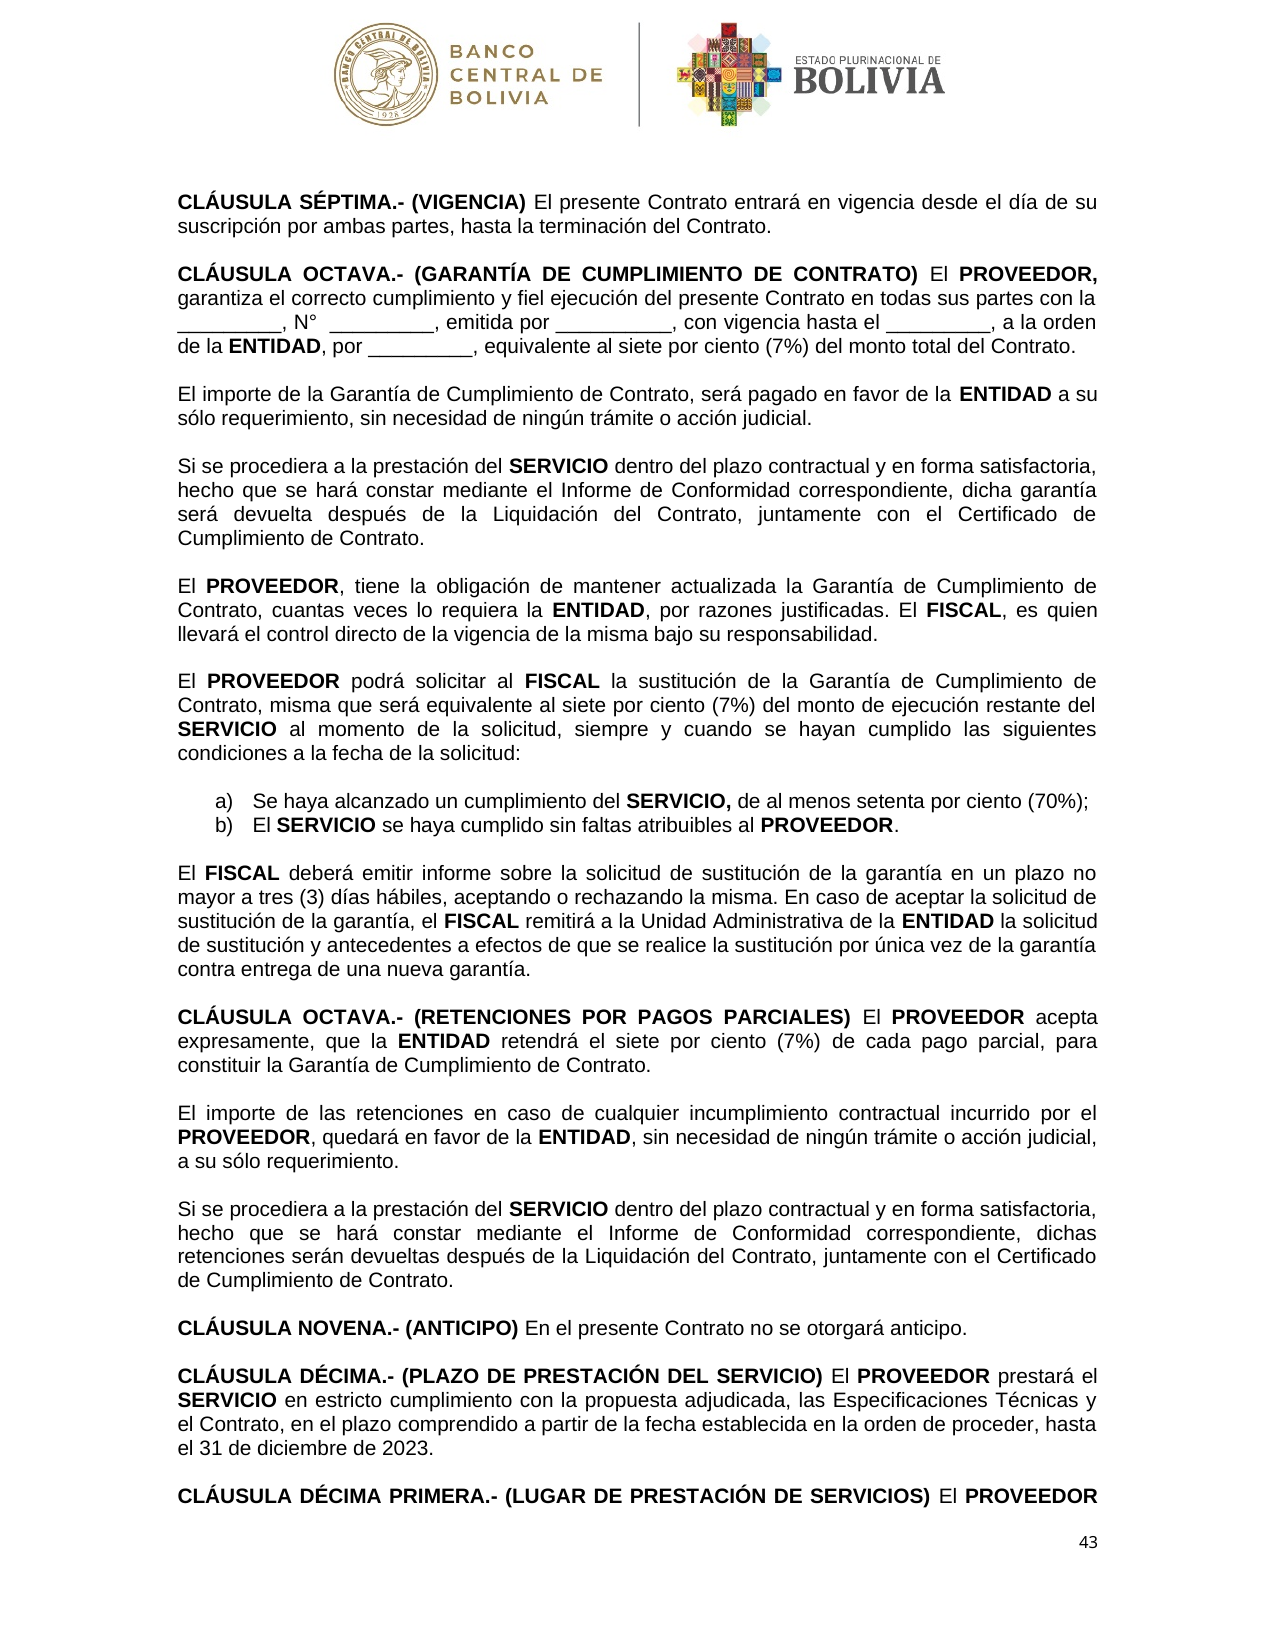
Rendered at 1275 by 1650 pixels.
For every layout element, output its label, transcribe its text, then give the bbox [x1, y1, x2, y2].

list El SERVICIO se haya cumplido sin faltas atribuibles al PROVEEDOR. [215, 813, 1098, 837]
text CLÁUSULA DÉCIMA.- (PLAZO DE PRESTACIÓN DEL SERVICIO) El PROVEEDOR prestará el SERVICIO en estricto cumplimiento con la propuesta adjudicada, las Especificaciones Técnicas y el Contrato, en el plazo comprendido a partir de la fecha establecida en la orden de proceder, hasta el 31 de diciembre de 2023. [177, 1364, 1098, 1460]
text CLÁUSULA SÉPTIMA.- (VIGENCIA) El presente Contrato entrará en vigencia desde el día de su suscripción por ambas partes, hasta la terminación del Contrato. [177, 190, 1098, 238]
text El FISCAL deberá emitir informe sobre la solicitud de sustitución de la garantía en un plazo no mayor a tres (3) días hábiles, aceptando o rechazando la misma. En caso de aceptar la solicitud de sustitución de la garantía, el FISCAL remitirá a la Unidad Administrativa de la ENTIDAD la solicitud de sustitución y antecedentes a efectos de que se realice la sustitución por única vez de la garantía contra entrega de una nueva garantía. [177, 861, 1098, 981]
picture [3, 4, 1275, 165]
text CLÁUSULA OCTAVA.- (RETENCIONES POR PAGOS PARCIALES) El PROVEEDOR acepta expresamente, que la ENTIDAD retendrá el siete por ciento (7%) de cada pago parcial, para constituir la Garantía de Cumplimiento de Contrato. [177, 1005, 1098, 1077]
list Se haya alcanzado un cumplimiento del SERVICIO, de al menos setenta por ciento (70%); [215, 789, 1098, 813]
text El importe de la Garantía de Cumplimiento de Contrato, será pagado en favor de la ENTIDAD a su sólo requerimiento, sin necesidad de ningún trámite o acción judicial. [177, 382, 1098, 430]
text El PROVEEDOR, tiene la obligación de mantener actualizada la Garantía de Cumplimiento de Contrato, cuantas veces lo requiera la ENTIDAD, por razones justificadas. El FISCAL, es quien llevará el control directo de la vigencia de la misma bajo su responsabilidad. [177, 573, 1098, 645]
text Si se procediera a la prestación del SERVICIO dentro del plazo contractual y en forma satisfactoria, hecho que se hará constar mediante el Informe de Conformidad correspondiente, dichas retenciones serán devueltas después de la Liquidación del Contrato, juntamente con el Certificado de Cumplimiento de Contrato. [177, 1196, 1098, 1292]
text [177, 1484, 1098, 1508]
text Si se procediera a la prestación del SERVICIO dentro del plazo contractual y en forma satisfactoria, hecho que se hará constar mediante el Informe de Conformidad correspondiente, dicha garantía será devuelta después de la Liquidación del Contrato, juntamente con el Certificado de Cumplimiento de Contrato. [177, 454, 1098, 549]
text CLÁUSULA NOVENA.- (ANTICIPO) En el presente Contrato no se otorgará anticipo. [177, 1316, 1098, 1340]
text El importe de las retenciones en caso de cualquier incumplimiento contractual incurrido por el PROVEEDOR, quedará en favor de la ENTIDAD, sin necesidad de ningún trámite o acción judicial, a su sólo requerimiento. [177, 1101, 1098, 1172]
text El PROVEEDOR podrá solicitar al FISCAL la sustitución de la Garantía de Cumplimiento de Contrato, misma que será equivalente al siete por ciento (7%) del monto de ejecución restante del SERVICIO al momento de la solicitud, siempre y cuando se hayan cumplido las siguientes condiciones a la fecha de la solicitud: [177, 669, 1098, 765]
text CLÁUSULA OCTAVA.- (GARANTÍA DE CUMPLIMIENTO DE CONTRATO) El PROVEEDOR, garantiza el correcto cumplimiento y fiel ejecución del presente Contrato en todas sus partes con la _________, N° _________, emitida por __________, con vigencia hasta el _________, a la orden de la ENTIDAD, por _________, equivalente al siete por ciento (7%) del monto total del Contrato. [177, 262, 1098, 358]
